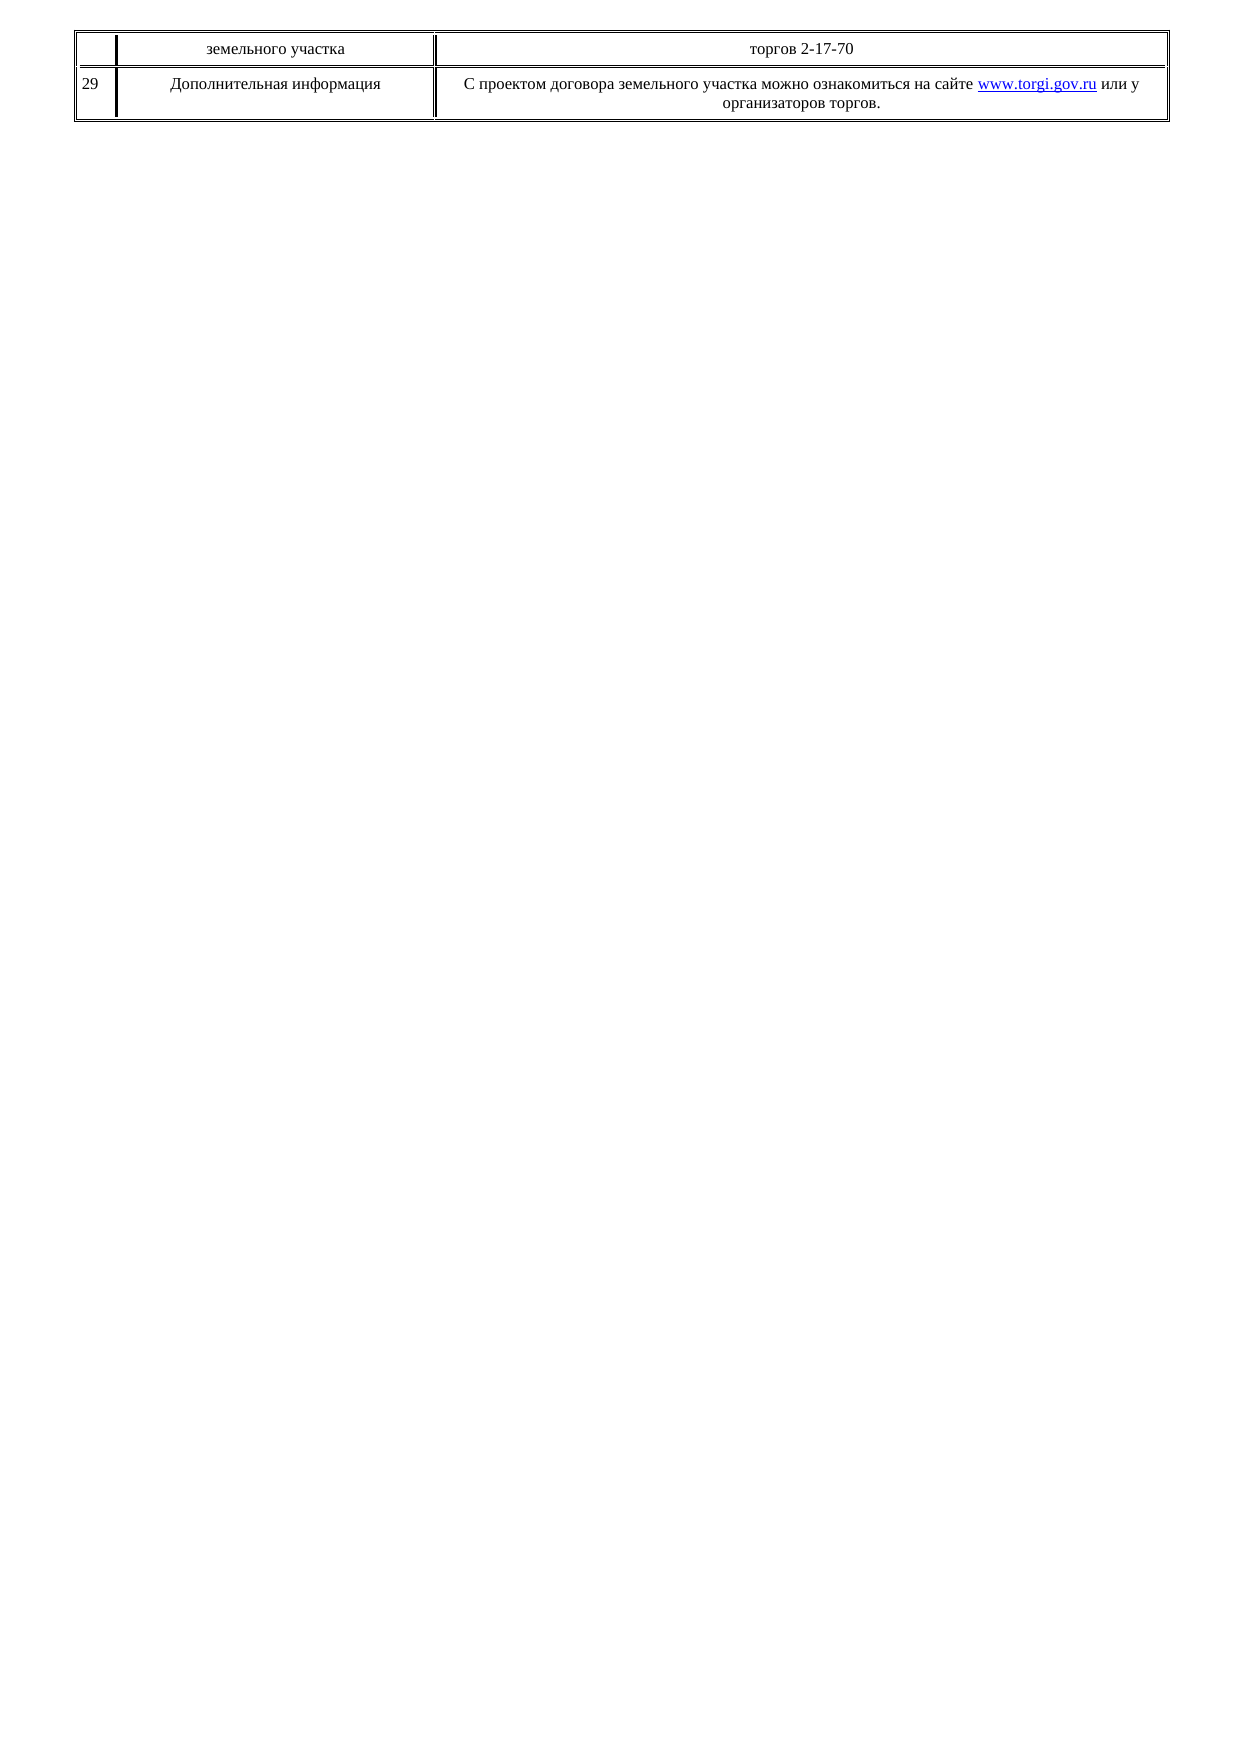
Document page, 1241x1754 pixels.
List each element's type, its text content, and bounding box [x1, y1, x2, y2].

table_cell 28 [77, 33, 116, 64]
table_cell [116, 31, 435, 64]
table_cell 29 [77, 65, 116, 118]
table_cell Дополнительная информация [116, 65, 435, 118]
table_cell С проектом договора земельного участка можно ознакомиться на сайте www.torgi.gov.ru или у организаторов торгов. [435, 65, 1167, 118]
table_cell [435, 33, 1167, 64]
